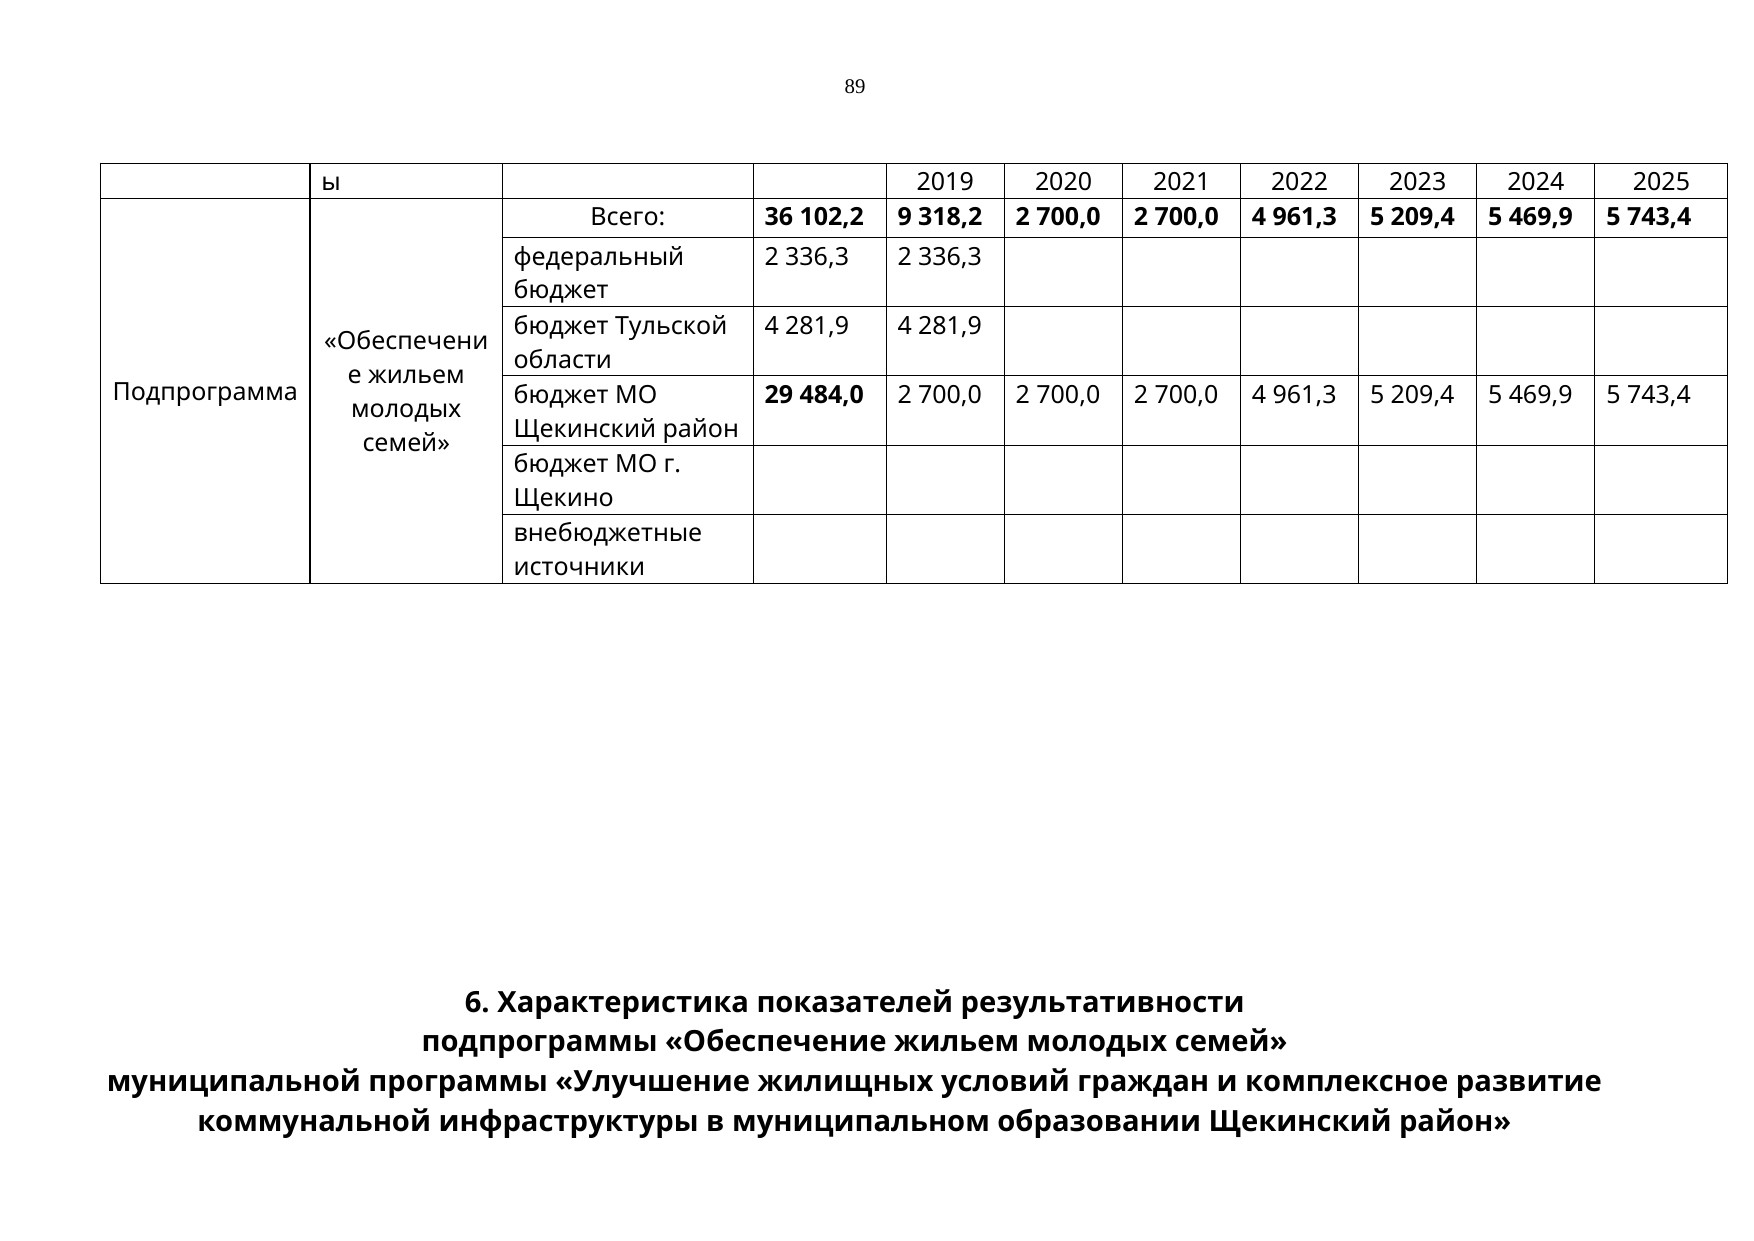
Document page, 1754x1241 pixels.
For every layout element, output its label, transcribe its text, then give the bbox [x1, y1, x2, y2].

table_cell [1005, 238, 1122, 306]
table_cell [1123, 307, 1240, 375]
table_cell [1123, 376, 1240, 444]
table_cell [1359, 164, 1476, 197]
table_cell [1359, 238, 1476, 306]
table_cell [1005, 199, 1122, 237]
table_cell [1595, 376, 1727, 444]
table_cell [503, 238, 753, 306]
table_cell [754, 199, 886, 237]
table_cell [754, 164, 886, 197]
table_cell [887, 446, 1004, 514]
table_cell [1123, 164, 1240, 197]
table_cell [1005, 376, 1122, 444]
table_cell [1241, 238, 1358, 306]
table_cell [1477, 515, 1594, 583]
text 6. Характеристика показателей результативности [74, 981, 1636, 1021]
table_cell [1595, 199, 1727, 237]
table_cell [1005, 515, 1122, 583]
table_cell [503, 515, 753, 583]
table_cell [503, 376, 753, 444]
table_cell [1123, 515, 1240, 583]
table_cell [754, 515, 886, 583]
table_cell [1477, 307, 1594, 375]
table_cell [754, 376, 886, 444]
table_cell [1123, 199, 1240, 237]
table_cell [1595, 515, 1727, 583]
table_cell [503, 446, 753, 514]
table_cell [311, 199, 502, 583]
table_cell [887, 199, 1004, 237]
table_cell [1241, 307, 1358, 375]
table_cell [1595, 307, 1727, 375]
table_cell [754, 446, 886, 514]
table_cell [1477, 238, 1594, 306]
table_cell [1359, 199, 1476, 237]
text коммунальной инфраструктуры в муниципальном образовании Щекинский район» [74, 1100, 1636, 1139]
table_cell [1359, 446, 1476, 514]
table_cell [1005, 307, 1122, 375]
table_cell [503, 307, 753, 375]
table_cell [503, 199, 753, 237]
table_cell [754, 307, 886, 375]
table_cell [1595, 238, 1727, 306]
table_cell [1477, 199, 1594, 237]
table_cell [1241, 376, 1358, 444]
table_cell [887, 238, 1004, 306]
text муниципальной программы «Улучшение жилищных условий граждан и комплексное развитие [74, 1060, 1636, 1100]
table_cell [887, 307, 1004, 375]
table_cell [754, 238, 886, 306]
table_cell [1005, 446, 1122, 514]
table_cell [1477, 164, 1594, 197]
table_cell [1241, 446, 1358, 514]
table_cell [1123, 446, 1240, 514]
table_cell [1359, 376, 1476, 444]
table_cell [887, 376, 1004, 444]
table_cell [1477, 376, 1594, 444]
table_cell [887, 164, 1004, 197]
text подпрограммы «Обеспечение жильем молодых семей» [74, 1021, 1636, 1060]
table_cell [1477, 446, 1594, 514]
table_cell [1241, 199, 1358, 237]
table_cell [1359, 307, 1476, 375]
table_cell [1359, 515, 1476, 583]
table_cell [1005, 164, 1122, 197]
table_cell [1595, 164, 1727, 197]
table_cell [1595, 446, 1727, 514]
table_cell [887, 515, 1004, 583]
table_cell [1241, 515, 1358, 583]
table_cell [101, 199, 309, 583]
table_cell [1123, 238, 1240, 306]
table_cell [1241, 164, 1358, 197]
